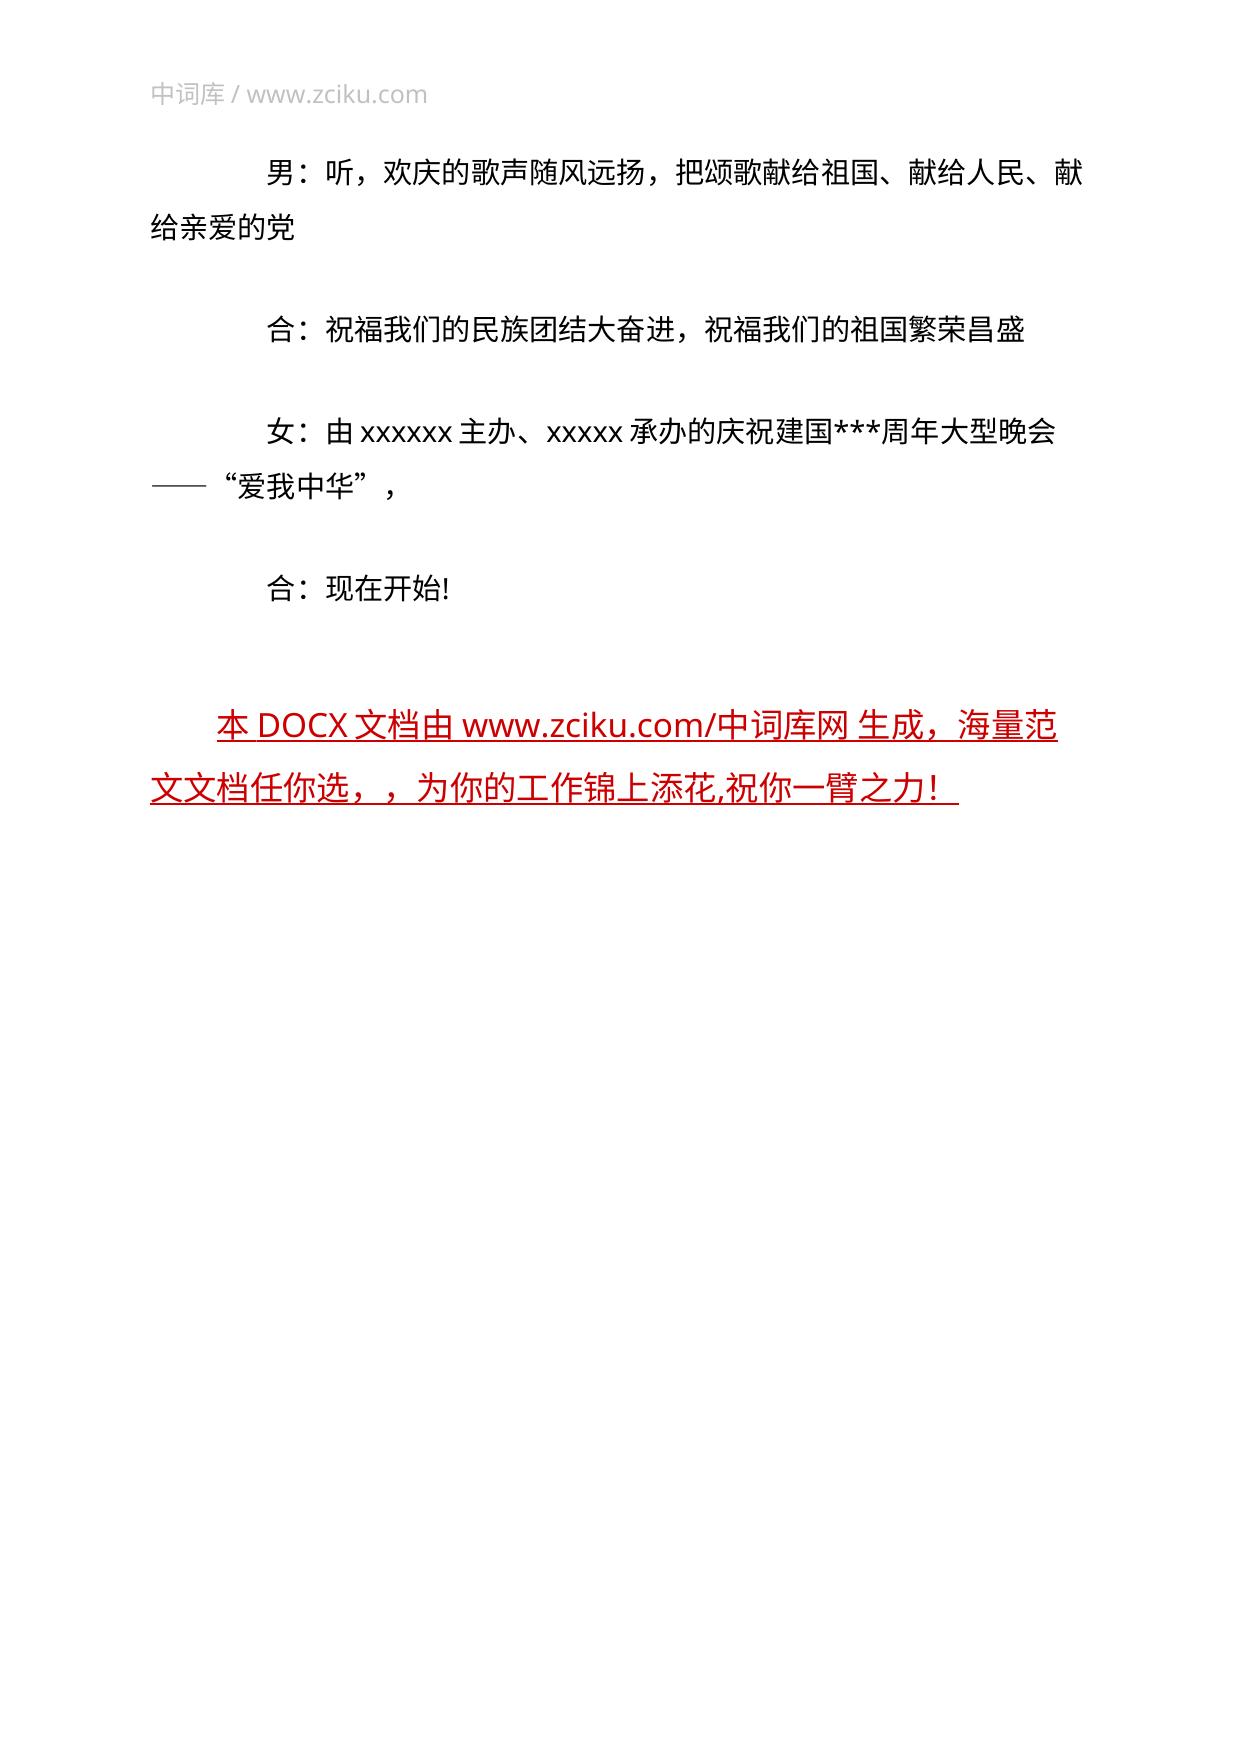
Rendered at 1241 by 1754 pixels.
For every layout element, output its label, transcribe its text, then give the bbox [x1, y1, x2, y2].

text 女：由xxxxxx主办、xxxxx承办的庆祝建国***周年大型晚会——“爱我中华”， [150, 408, 1090, 506]
text 合：现在开始! [150, 565, 1090, 608]
text 男：听，欢庆的歌声随风远扬，把颂歌献给祖国、献给人民、献给亲爱的党 [150, 150, 1090, 247]
text 本DOCX文档由 www.zciku.com/中词库网 生成，海量范文文档任你选，，为你的工作锦上添花,祝你一臂之力！ [150, 698, 1090, 810]
text 合：祝福我们的民族团结大奋进，祝福我们的祖国繁荣昌盛 [150, 307, 1090, 349]
